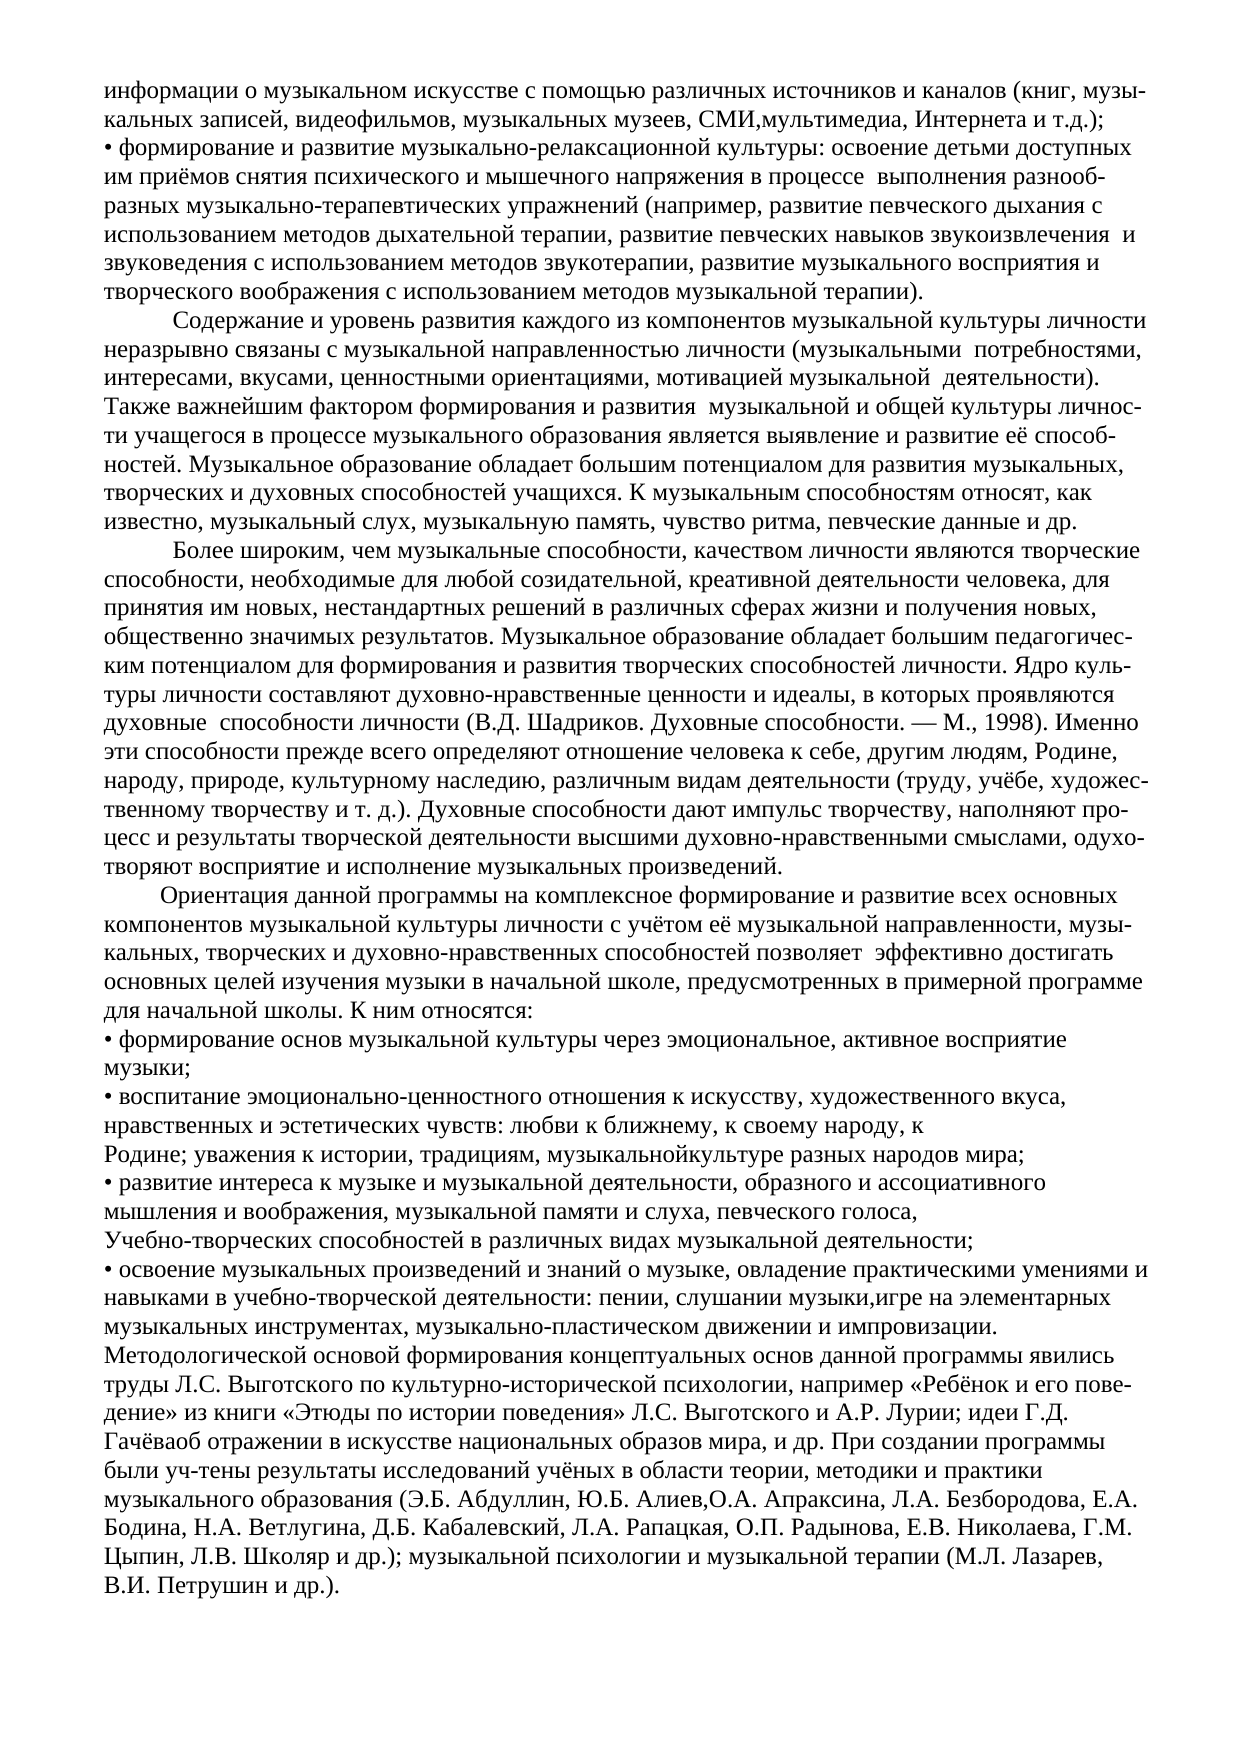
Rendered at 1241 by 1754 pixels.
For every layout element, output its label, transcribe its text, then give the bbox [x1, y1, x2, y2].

text • формирование и развитие музыкально-релаксационной культуры: освоение детьми доступных им приёмов снятия психического и мышечного напряжения в процессе выполнения разнооб-разных музыкально-терапевтических упражнений (например, развитие певческого дыхания с использованием методов дыхательной терапии, развитие певческих навыков звукоизвлечения и звуковедения с использованием методов звукотерапии, развитие музыкального восприятия и творческого воображения с использованием методов музыкальной терапии). [103, 132, 1152, 305]
text Ориентация данной программы на комплексное формирование и развитие всех основных компонентов музыкальной культуры личности с учётом её музыкальной направленности, музы-кальных, творческих и духовно-нравственных способностей позволяет эффективно достигать основных целей изучения музыки в начальной школе, предусмотренных в примерной программе для начальной школы. К ним относятся: [103, 880, 1152, 1024]
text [103, 75, 1152, 132]
text • развитие интереса к музыке и музыкальной деятельности, образного и ассоциативного мышления и воображения, музыкальной памяти и слуха, певческого голоса, [103, 1167, 1152, 1225]
text • освоение музыкальных произведений и знаний о музыке, овладение практическими умениями и навыками в учебно-творческой деятельности: пении, слушании музыки,игре на элементарных музыкальных инструментах, музыкально-пластическом движении и импровизации. [103, 1254, 1152, 1340]
text Также важнейшим фактором формирования и развития музыкальной и общей культуры личнос-ти учащегося в процессе музыкального образования является выявление и развитие её способ-ностей. Музыкальное образование обладает большим потенциалом для развития музыкальных, творческих и духовных способностей учащихся. К музыкальным способностям относят, как известно, музыкальный слух, музыкальную память, чувство ритма, певческие данные и др. [103, 391, 1152, 535]
text Содержание и уровень развития каждого из компонентов музыкальной культуры личности неразрывно связаны с музыкальной направленностью личности (музыкальными потребностями, интересами, вкусами, ценностными ориентациями, мотивацией музыкальной деятельности). [103, 305, 1152, 391]
text Родине; уважения к истории, традициям, музыкальнойкультуре разных народов мира; [103, 1139, 1152, 1167]
text Учебно-творческих способностей в различных видах музыкальной деятельности; [103, 1225, 1152, 1254]
text Более широким, чем музыкальные способности, качеством личности являются творческие способности, необходимые для любой созидательной, креативной деятельности человека, для принятия им новых, нестандартных решений в различных сферах жизни и получения новых, общественно значимых результатов. Музыкальное образование обладает большим педагогичес-ким потенциалом для формирования и развития творческих способностей личности. Ядро куль-туры личности составляют духовно-нравственные ценности и идеалы, в которых проявляются духовные способности личности (В.Д. Шадриков. Духовные способности. — М., 1998). Именно эти способности прежде всего определяют отношение человека к себе, другим людям, Родине, народу, природе, культурному наследию, различным видам деятельности (труду, учёбе, художес-твенному творчеству и т. д.). Духовные способности дают импульс творчеству, наполняют про-цесс и результаты творческой деятельности высшими духовно-нравственными смыслами, одухо-творяют восприятие и исполнение музыкальных произведений. [103, 535, 1152, 880]
text • воспитание эмоционально-ценностного отношения к искусству, художественного вкуса, нравственных и эстетических чувств: любви к ближнему, к своему народу, к [103, 1081, 1152, 1139]
text • формирование основ музыкальной культуры через эмоциональное, активное восприятие музыки; [103, 1024, 1152, 1081]
text Методологической основой формирования концептуальных основ данной программы явились труды Л.С. Выготского по культурно-исторической психологии, например «Ребёнок и его пове-дение» из книги «Этюды по истории поведения» Л.С. Выготского и А.Р. Лурии; идеи Г.Д. Гачёваоб отражении в искусстве национальных образов мира, и др. При создании программы были уч-тены результаты исследований учёных в области теории, методики и практики музыкального образования (Э.Б. Абдуллин, Ю.Б. Алиев,О.А. Апраксина, Л.А. Безбородова, Е.А. Бодина, Н.А. Ветлугина, Д.Б. Кабалевский, Л.А. Рапацкая, О.П. Радынова, Е.В. Николаева, Г.М. Цыпин, Л.В. Школяр и др.); музыкальной психологии и музыкальной терапии (М.Л. Лазарев, В.И. Петрушин и др.). [103, 1340, 1152, 1599]
